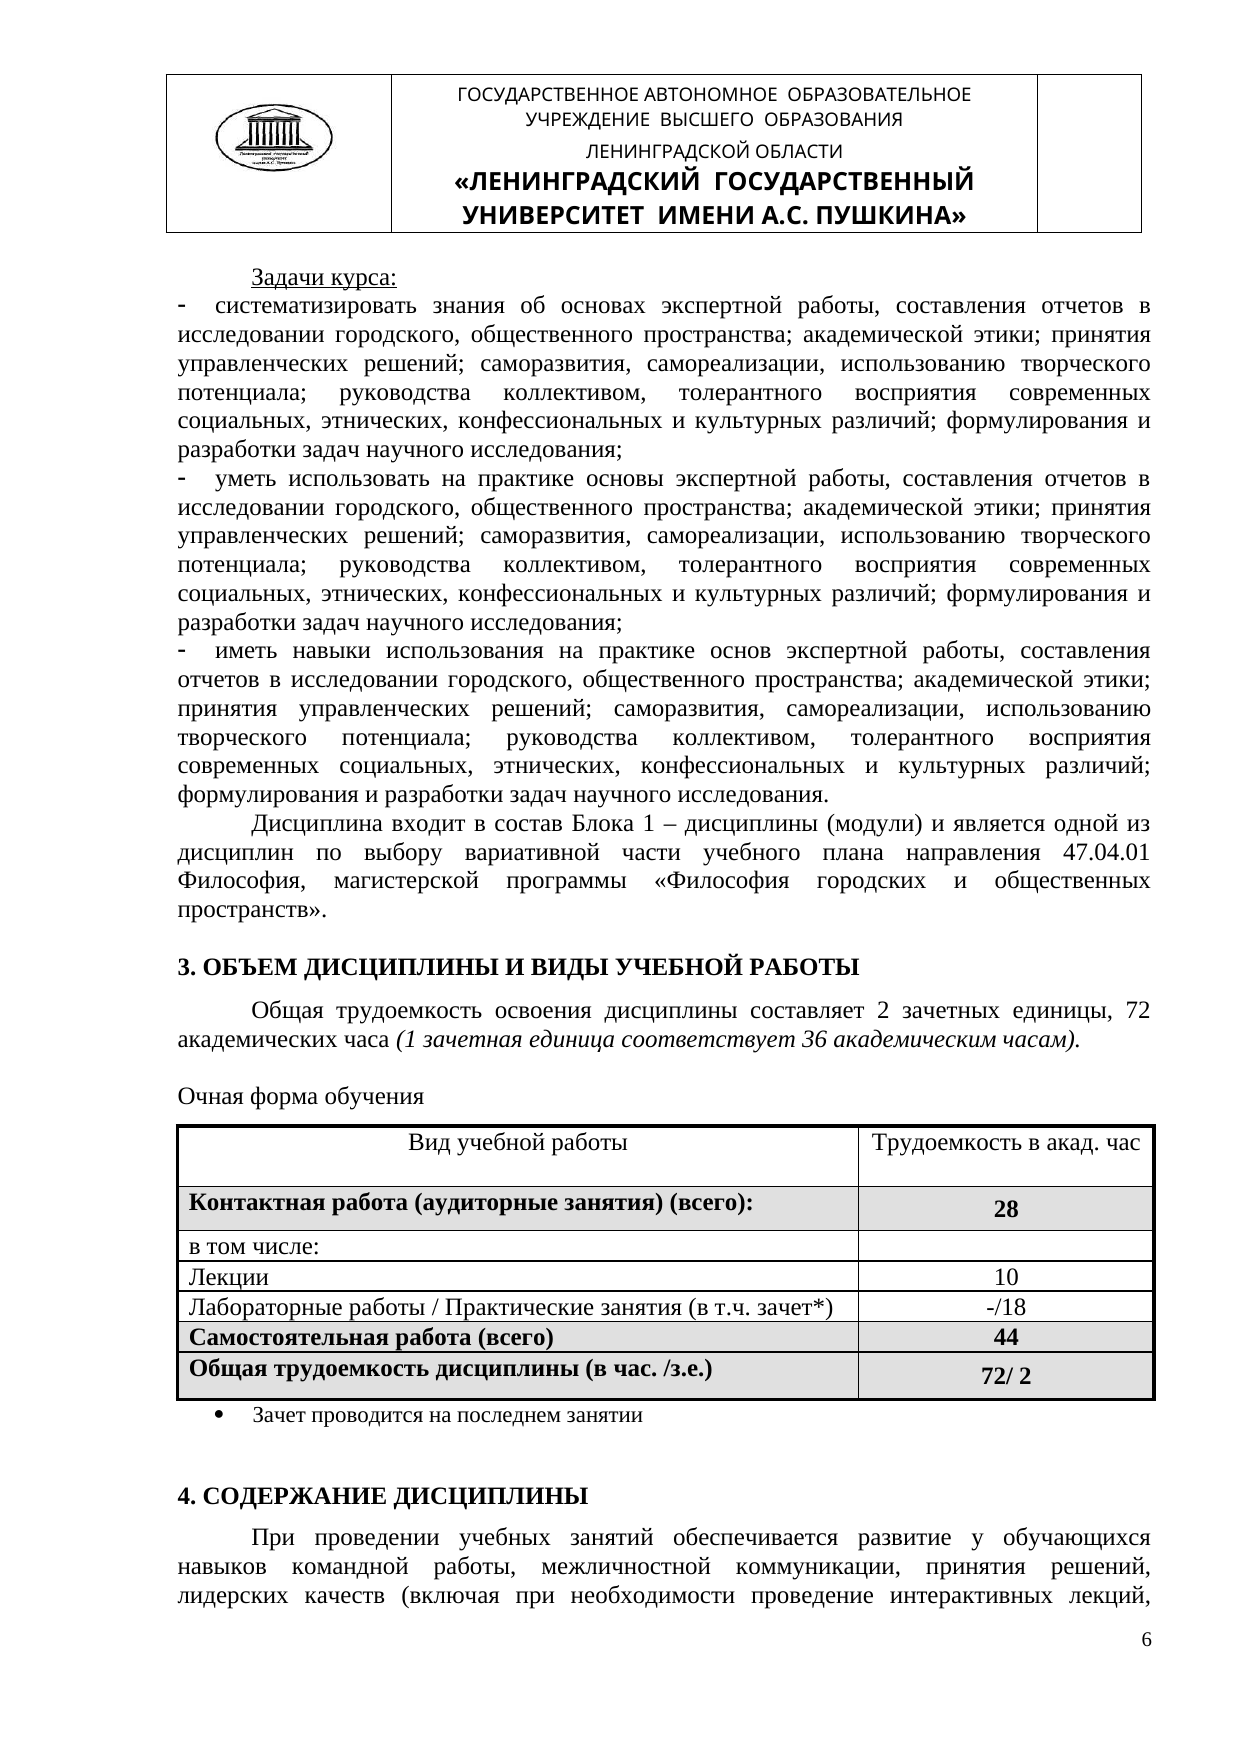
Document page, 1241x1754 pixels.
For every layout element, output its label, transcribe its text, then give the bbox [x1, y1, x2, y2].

list уметь использовать на практике основы экспертной работы, составления отчетов в исследовании городского, общественного пространства; академической этики; принятия управленческих решений; саморазвития, самореализации, использованию творческого потенциала; руководства коллективом, толерантного восприятия современных социальных, этнических, конфессиональных и культурных различий; формулирования и разработки задач научного исследования; [177, 463, 1152, 636]
text Очная форма обучения [177, 1081, 1152, 1110]
list иметь навыки использования на практике основ экспертной работы, составления отчетов в исследовании городского, общественного пространства; академической этики; принятия управленческих решений; саморазвития, самореализации, использованию творческого потенциала; руководства коллективом, толерантного восприятия современных социальных, этнических, конфессиональных и культурных различий; формулирования и разработки задач научного исследования. [177, 636, 1152, 808]
text 3. Объем дисциплины и виды учебной работы [177, 952, 1152, 981]
table_cell -/18 [859, 1292, 1152, 1321]
list Зачет проводится на последнем занятии [215, 1401, 1152, 1428]
text Задачи курса: [177, 262, 1152, 291]
table_cell 28 [859, 1187, 1152, 1230]
table_cell Лекции [179, 1262, 858, 1290]
table_header Трудоемкость в акад. час [859, 1128, 1152, 1186]
list систематизировать знания об основах экспертной работы, составления отчетов в исследовании городского, общественного пространства; академической этики; принятия управленческих решений; саморазвития, самореализации, использованию творческого потенциала; руководства коллективом, толерантного восприятия современных социальных, этнических, конфессиональных и культурных различий; формулирования и разработки задач научного исследования; [177, 291, 1152, 463]
table_cell Лабораторные работы / Практические занятия (в т.ч. зачет*) [179, 1292, 858, 1321]
table_cell Контактная работа (аудиторные занятия) (всего): [179, 1187, 858, 1230]
text Дисциплина входит в состав Блока 1 – дисциплины (модули) и является одной из дисциплин по выбору вариативной части учебного плана направления 47.04.01 Философия, магистерской программы «Философия городских и общественных пространств». [177, 808, 1152, 923]
table_header Вид учебной работы [179, 1128, 858, 1186]
table_cell 10 [859, 1262, 1152, 1290]
picture [187, 75, 371, 202]
table_cell 44 [859, 1322, 1152, 1351]
table_cell Общая трудоемкость дисциплины (в час. /з.е.) [179, 1353, 858, 1398]
text 4. Содержание дисциплины [177, 1481, 1152, 1510]
table_cell 72/ 2 [859, 1353, 1152, 1398]
table_cell [859, 1231, 1152, 1260]
table_cell Самостоятельная работа (всего) [179, 1322, 858, 1351]
table_cell в том числе: [179, 1231, 858, 1260]
text Общая трудоемкость освоения дисциплины составляет 2 зачетных единицы, 72 академических часа (1 зачетная единица соответствует 36 академическим часам). [177, 995, 1152, 1052]
